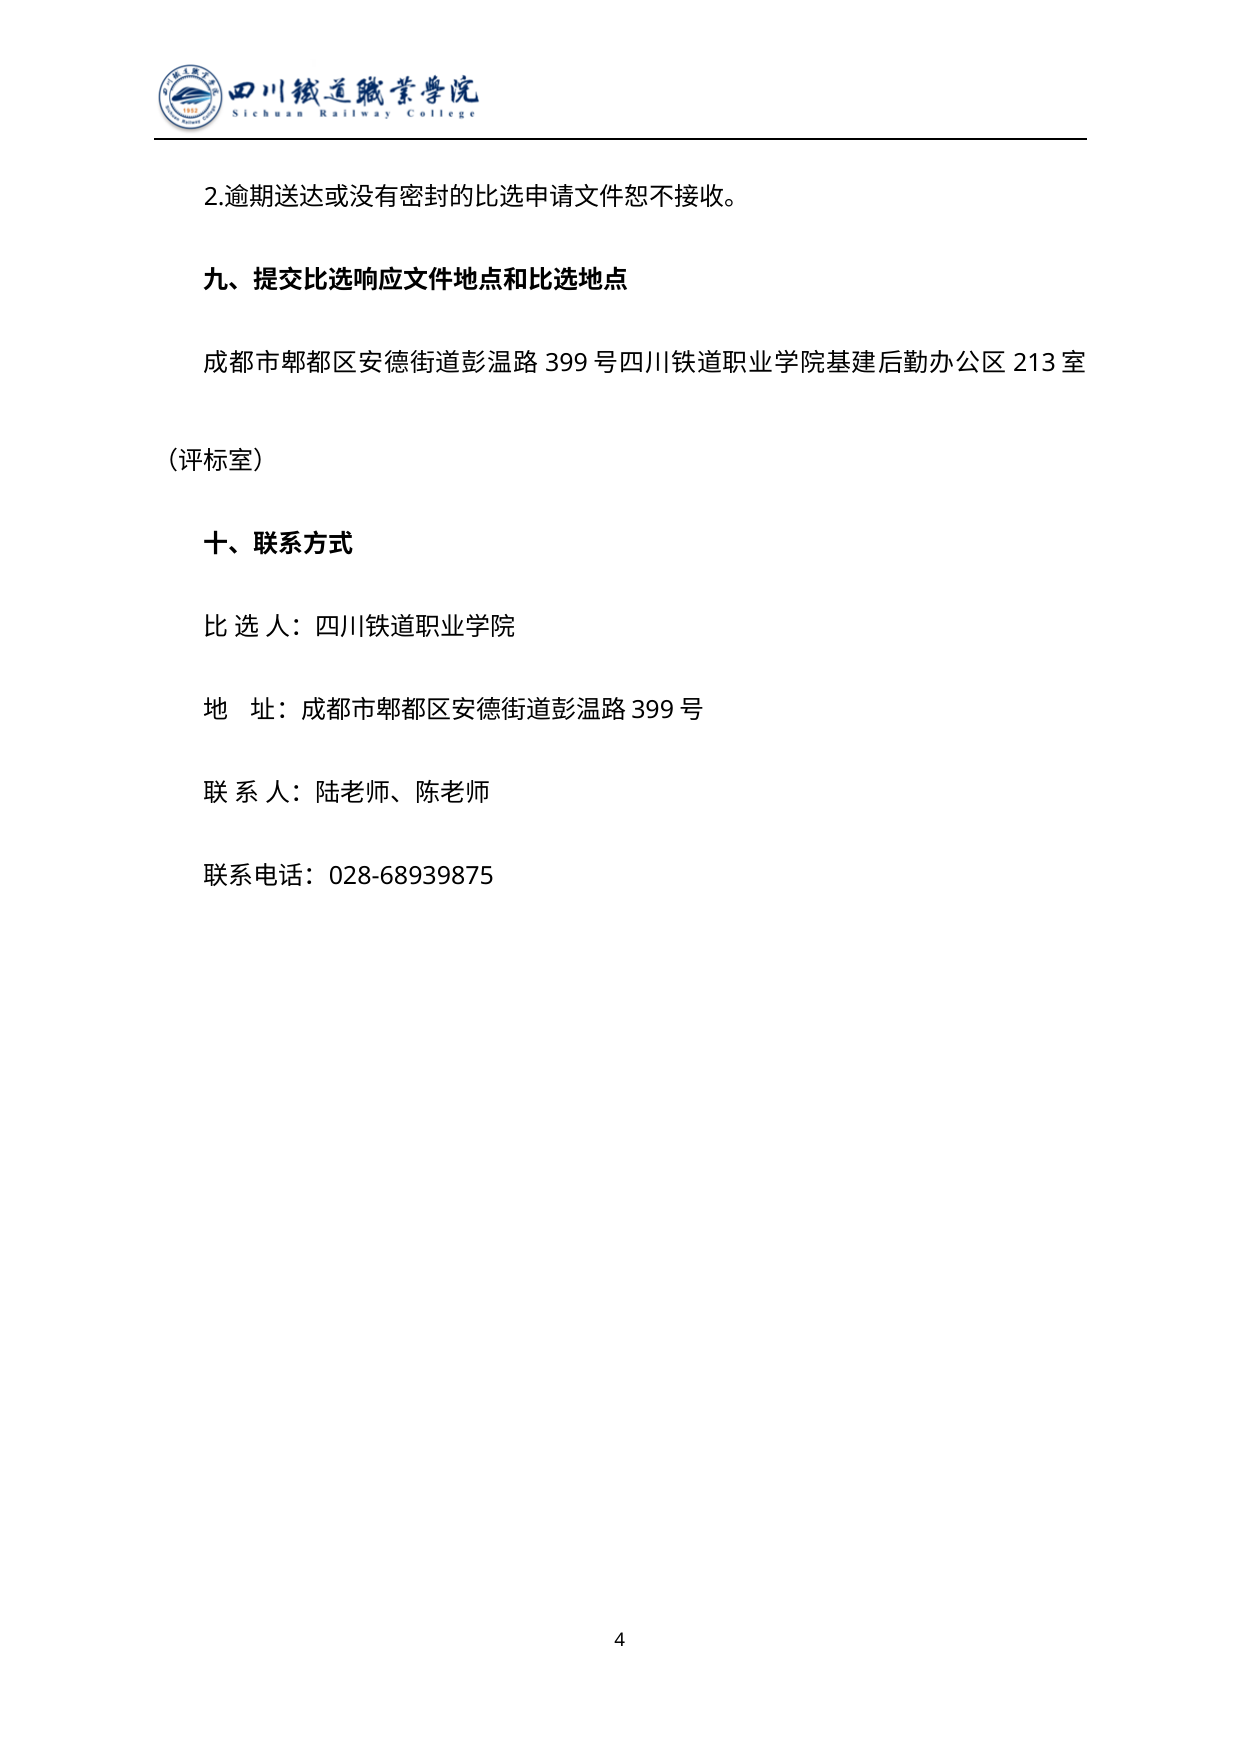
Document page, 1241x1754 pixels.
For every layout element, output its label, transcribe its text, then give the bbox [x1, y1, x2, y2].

text 比 选 人：四川铁道职业学院 [153, 592, 1087, 657]
text 十、联系方式 [153, 509, 1087, 574]
subtitle 九、提交比选响应文件地点和比选地点 [153, 245, 1087, 310]
text 成都市郫都区安德街道彭温路399号四川铁道职业学院基建后勤办公区213室（评标室） [153, 328, 1087, 491]
text 地 址：成都市郫都区安德街道彭温路399号 [153, 675, 1087, 740]
text 2.逾期送达或没有密封的比选申请文件恕不接收。 [153, 162, 1087, 227]
text 联系电话：028-68939875 [153, 841, 1087, 906]
picture [153, 59, 485, 136]
text 联 系 人：陆老师、陈老师 [153, 758, 1087, 823]
